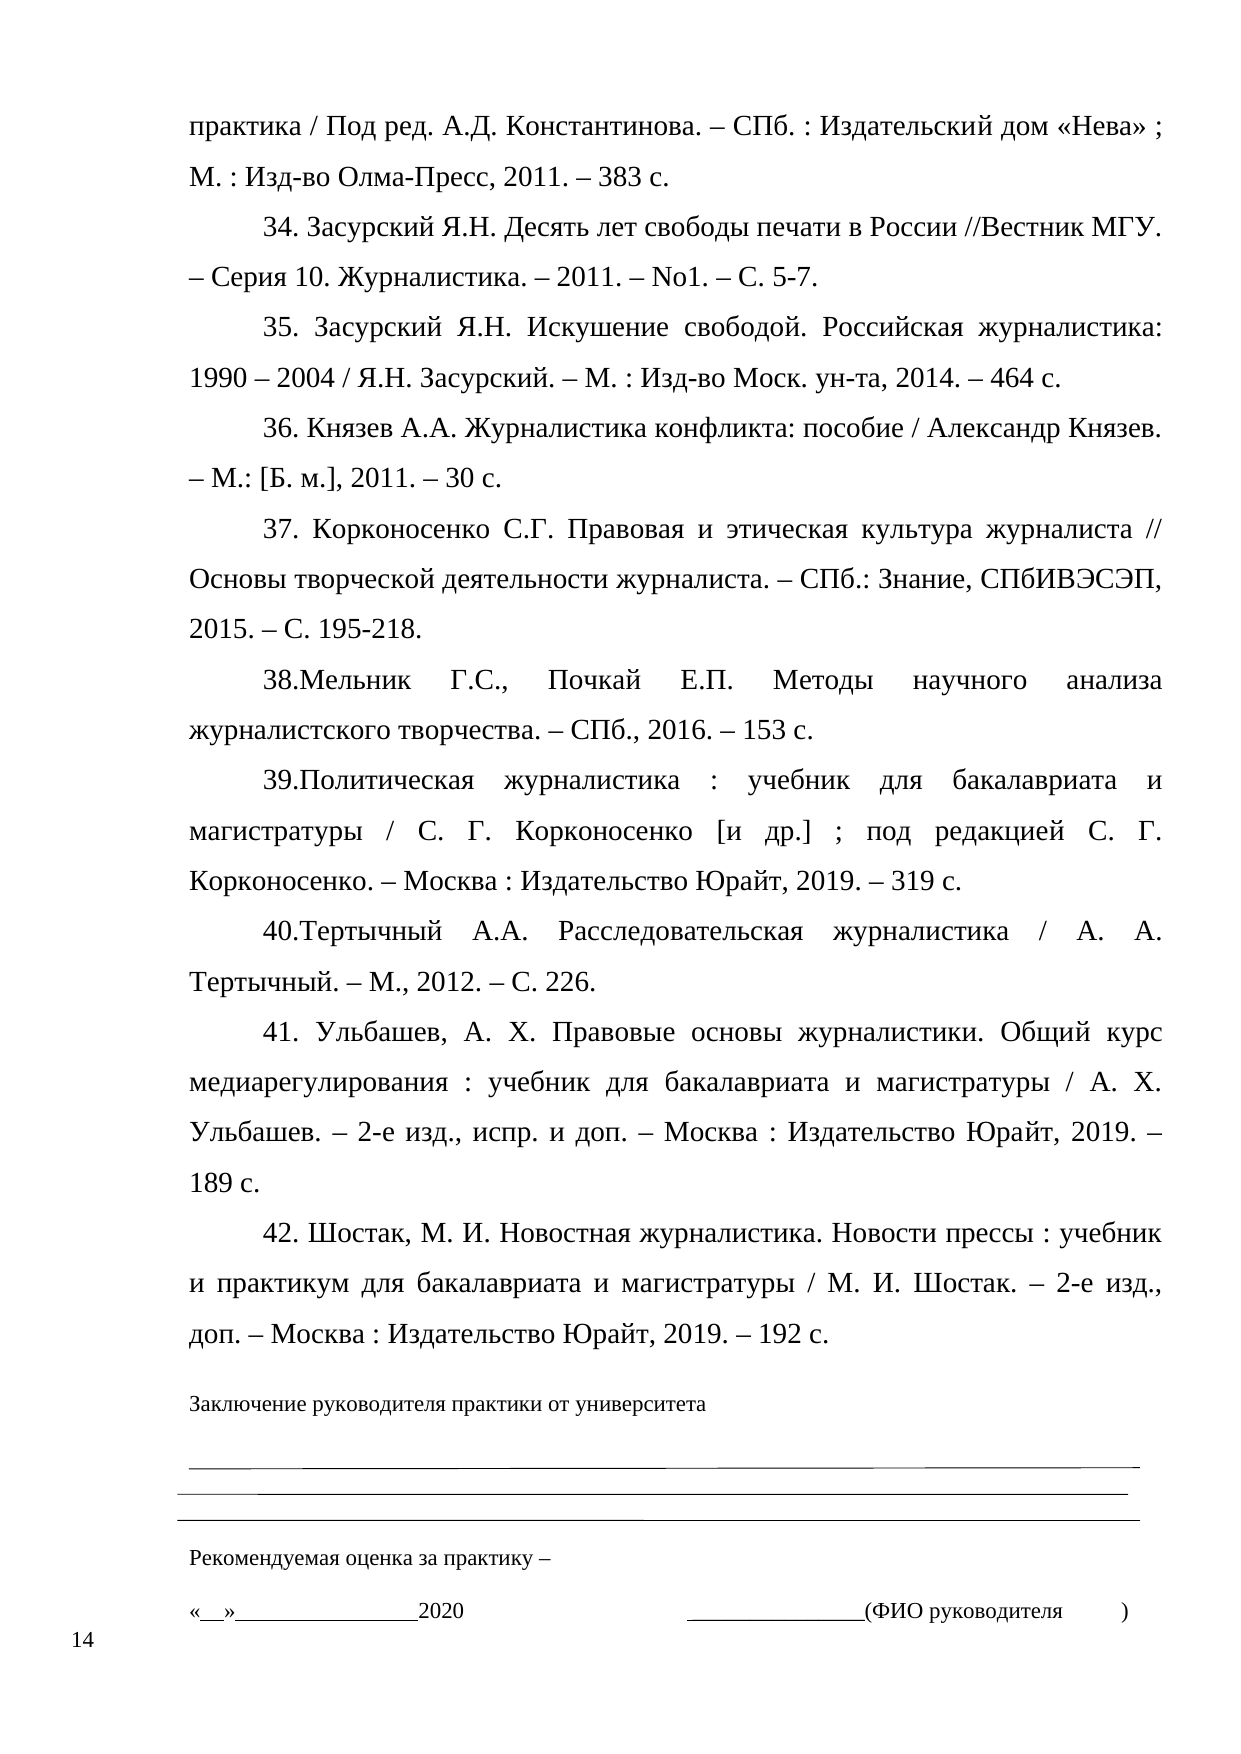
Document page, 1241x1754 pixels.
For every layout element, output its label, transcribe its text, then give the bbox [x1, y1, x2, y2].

text 42. Шостак, М. И. Новостная журналистика. Новости прессы : учебник и практикум для бакалавриата и магистратуры / М. И. Шостак. – 2-е изд., доп. – Москва : Издательство Юрайт, 2019. – 192 с. [189, 1215, 1163, 1349]
text 39.Политическая журналистика : учебник для бакалавриата и магистратуры / С. Г. Корконосенко [и др.] ; под редакцией С. Г. Корконосенко. – Москва : Издательство Юрайт, 2019. – 319 с. [189, 762, 1163, 897]
text 35. Засурский Я.Н. Искушение свободой. Российская журналистика: 1990 – 2004 / Я.Н. Засурский. – М. : Изд-во Моск. ун-та, 2014. – 464 с. [189, 309, 1163, 393]
text « » 2020 _______________(ФИО руководителя ) [145, 1597, 1163, 1623]
text 38.Мельник Г.С., Почкай Е.П. Методы научного анализа журналистского творчества. – СПб., 2016. – 153 с. [189, 662, 1163, 746]
text 34. Засурский Я.Н. Десять лет свободы печати в России //Вестник МГУ. – Серия 10. Журналистика. – 2011. – No1. – С. 5-7. [189, 209, 1163, 293]
text Заключение руководителя практики от университета [145, 1390, 1163, 1417]
text 40.Тертычный А.А. Расследовательская журналистика / А. А. Тертычный. – М., 2012. – С. 226. [189, 913, 1163, 997]
text Рекомендуемая оценка за практику – [145, 1544, 1163, 1571]
text 41. Ульбашев, А. Х. Правовые основы журналистики. Общий курс медиарегулирования : учебник для бакалавриата и магистратуры / А. Х. Ульбашев. – 2-е изд., испр. и доп. – Москва : Издательство Юрайт, 2019. – 189 с. [189, 1014, 1163, 1198]
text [189, 108, 1163, 192]
text 37. Корконосенко С.Г. Правовая и этическая культура журналиста // Основы творческой деятельности журналиста. – СПб.: Знание, СПбИВЭСЭП, 2015. – С. 195-218. [189, 511, 1163, 645]
text 36. Князев А.А. Журналистика конфликта: пособие / Александр Князев. – М.: [Б. м.], 2011. – 30 с. [189, 410, 1163, 494]
